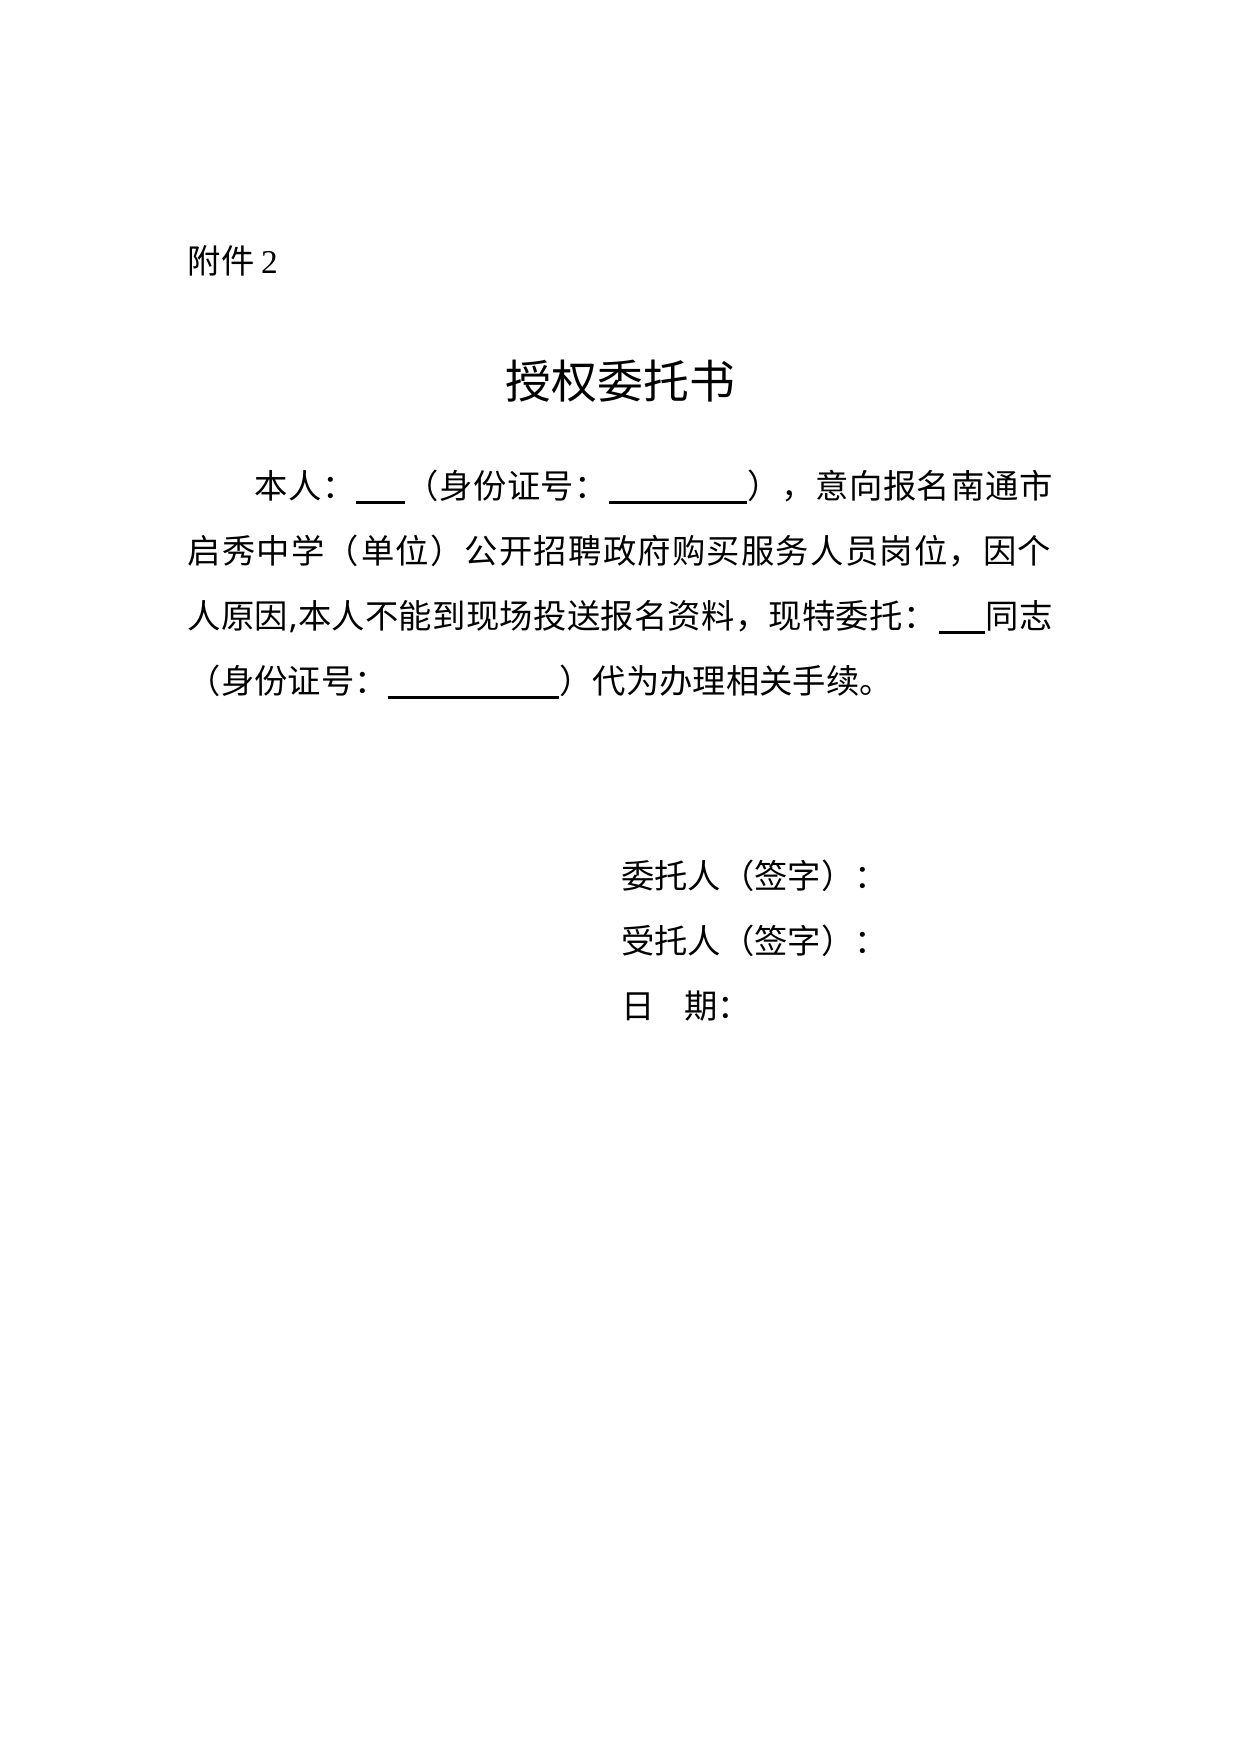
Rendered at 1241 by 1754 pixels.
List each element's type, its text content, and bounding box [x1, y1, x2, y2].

text 受托人（签字）： [187, 907, 1053, 972]
text 委托人（签字）： [187, 842, 1053, 907]
text 附件2 [187, 227, 1053, 292]
text 授权委托书 [187, 329, 1053, 427]
text 本人： （身份证号： ），意向报名南通市启秀中学（单位）公开招聘政府购买服务人员岗位，因个人原因,本人不能到现场投送报名资料，现特委托： 同志（身份证号： ）代为办理相关手续。 [187, 452, 1053, 712]
text 日 期： [187, 972, 1053, 1037]
